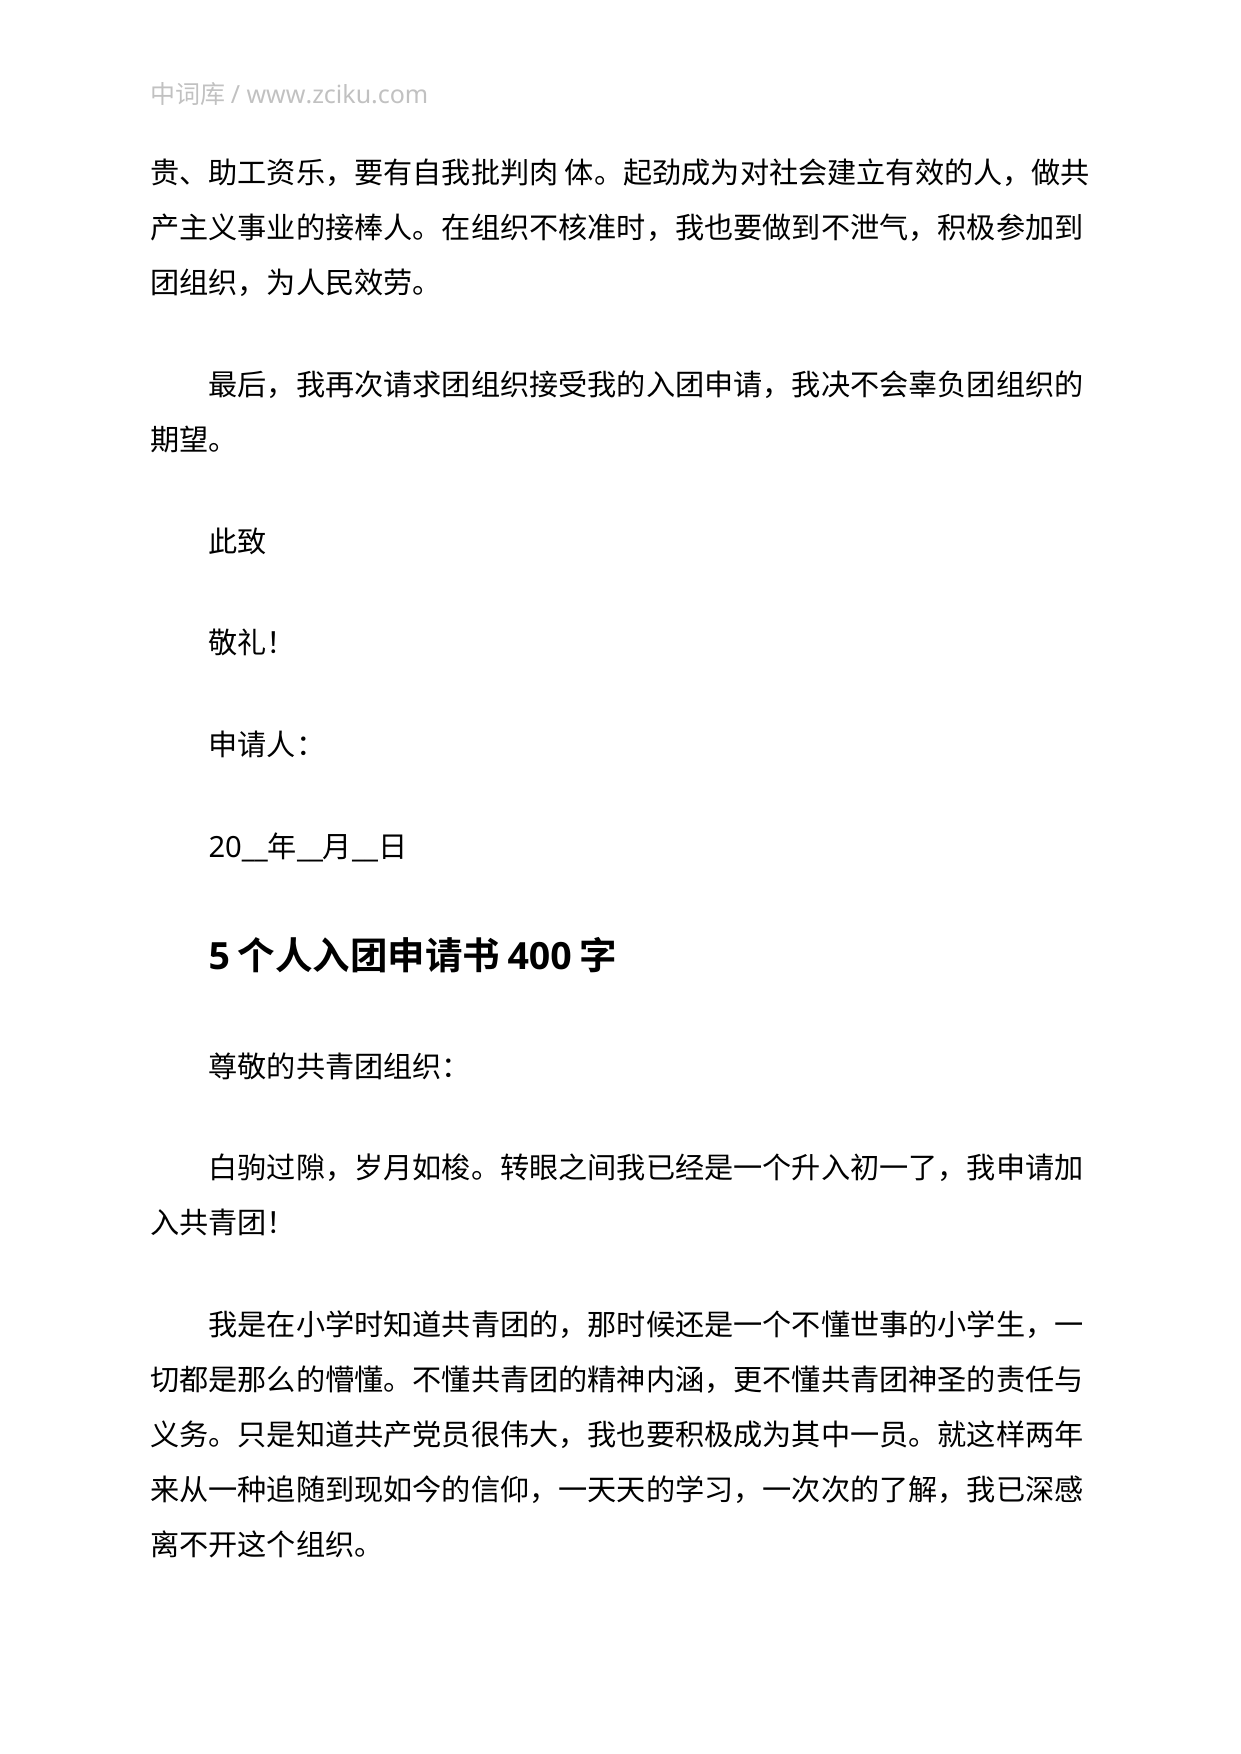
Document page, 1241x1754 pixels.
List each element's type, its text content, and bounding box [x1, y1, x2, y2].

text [150, 150, 1090, 302]
text 5个人入团申请书400字 [150, 926, 1090, 980]
text 我是在小学时知道共青团的，那时候还是一个不懂世事的小学生，一切都是那么的懵懂。不懂共青团的精神内涵，更不懂共青团神圣的责任与义务。只是知道共产党员很伟大，我也要积极成为其中一员。就这样两年来从一种追随到现如今的信仰，一天天的学习，一次次的了解，我已深感离不开这个组织。 [150, 1302, 1090, 1563]
text 最后，我再次请求团组织接受我的入团申请，我决不会辜负团组织的期望。 [150, 362, 1090, 459]
text 尊敬的共青团组织： [150, 1043, 1090, 1085]
text 白驹过隙，岁月如梭。转眼之间我已经是一个升入初一了，我申请加入共青团！ [150, 1145, 1090, 1242]
text 申请人： [150, 722, 1090, 764]
text 此致 [150, 518, 1090, 561]
text 敬礼！ [150, 620, 1090, 662]
text 20__年__月__日 [150, 823, 1090, 866]
